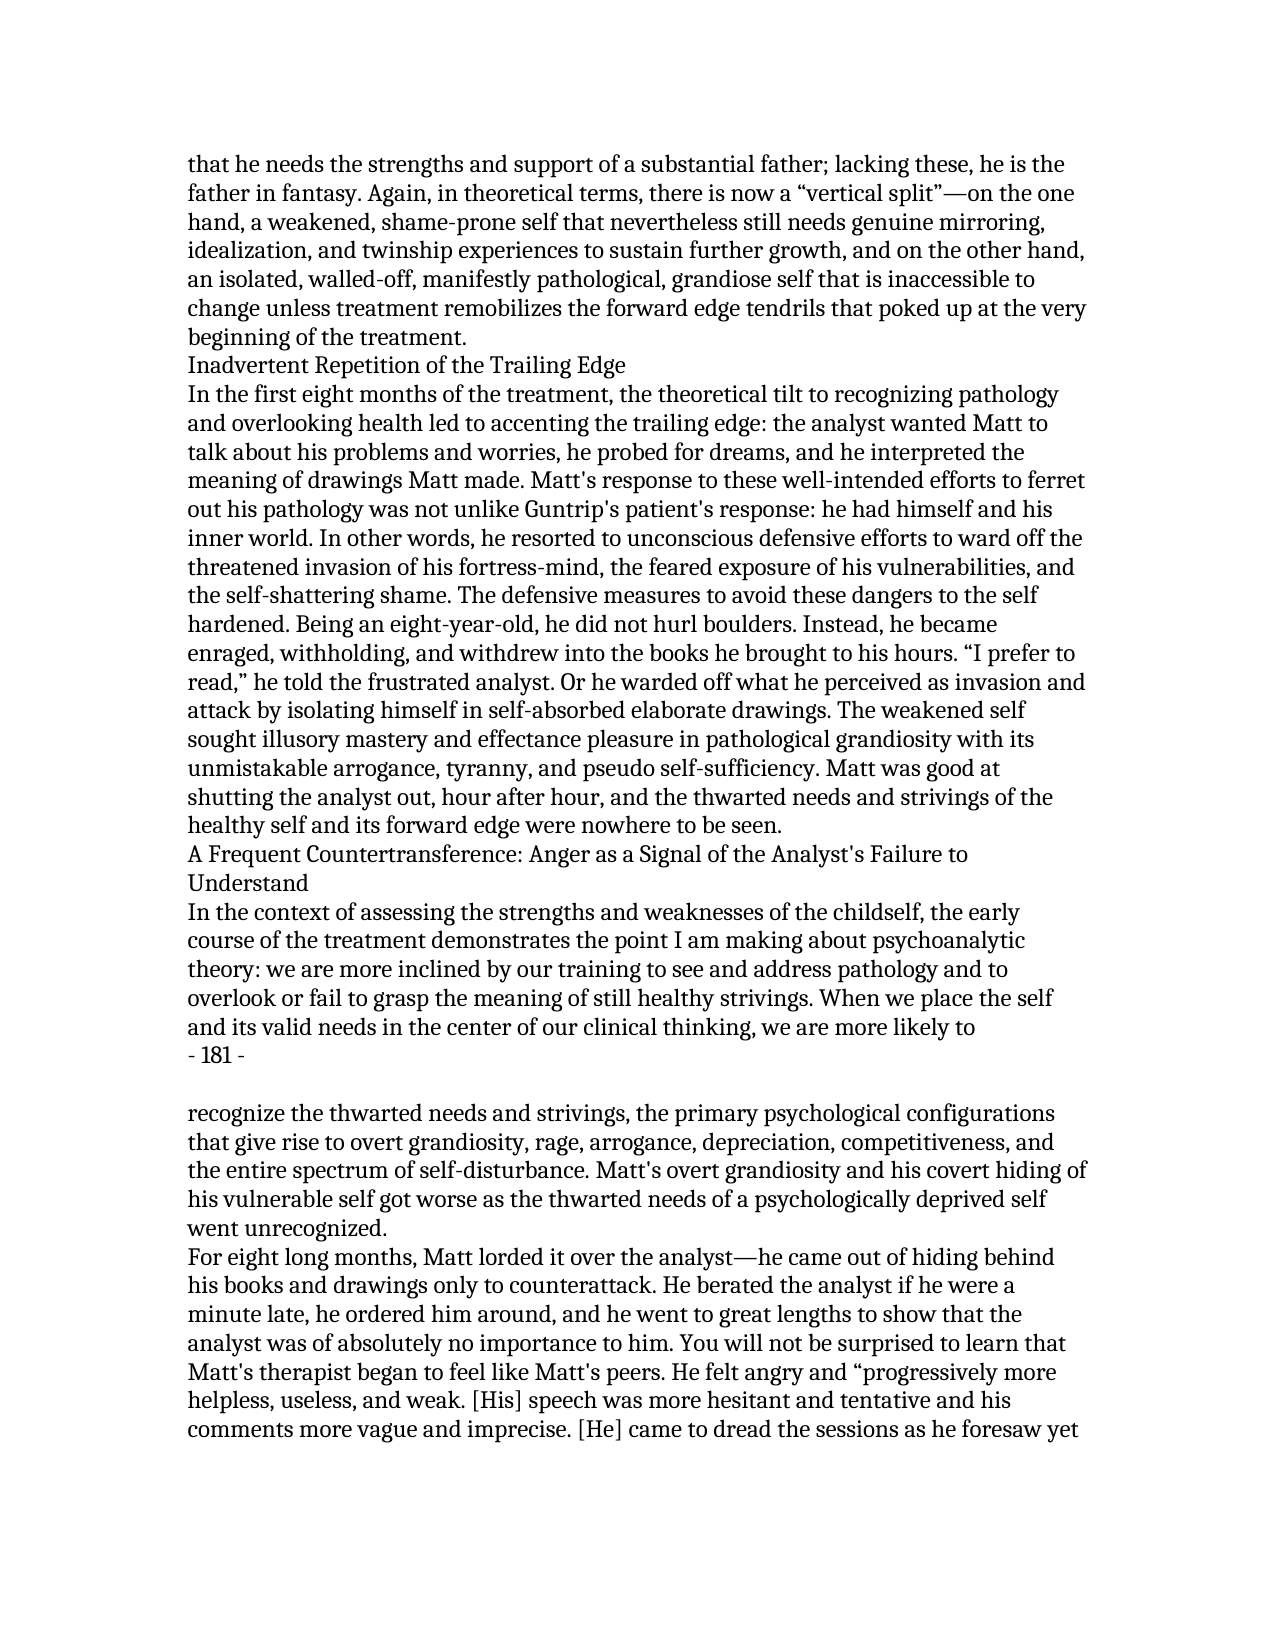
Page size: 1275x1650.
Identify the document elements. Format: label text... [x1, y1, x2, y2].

text In the first eight months of the treatment, the theoretical tilt to recognizing pathology and overlooking health led to accenting the trailing edge: the analyst wanted Matt to talk about his problems and worries, he probed for dreams, and he interpreted the meaning of drawings Matt made. Matt's response to these well-intended efforts to ferret out his pathology was not unlike Guntrip's patient's response: he had himself and his inner world. In other words, he resorted to unconscious defensive efforts to ward off the threatened invasion of his fortress-mind, the feared exposure of his vulnerabilities, and the self-shattering shame. The defensive measures to avoid these dangers to the self hardened. Being an eight-year-old, he did not hurl boulders. Instead, he became enraged, withholding, and withdrew into the books he brought to his hours. “I prefer to read,” he told the frustrated analyst. Or he warded off what he perceived as invasion and attack by isolating himself in self-absorbed elaborate drawings. The weakened self sought illusory mastery and effectance pleasure in pathological grandiosity with its unmistakable arrogance, tyranny, and pseudo self-sufficiency. Matt was good at shutting the analyst out, hour after hour, and the thwarted needs and strivings of the healthy self and its forward edge were nowhere to be seen. [187, 380, 1087, 840]
text Inadvertent Repetition of the Trailing Edge [187, 351, 1087, 380]
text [187, 150, 1087, 351]
text recognize the thwarted needs and strivings, the primary psychological configurations that give rise to overt grandiosity, rage, arrogance, depreciation, competitiveness, and the entire spectrum of self-disturbance. Matt's overt grandiosity and his covert hiding of his vulnerable self got worse as the thwarted needs of a psychologically deprived self went unrecognized. [187, 1099, 1087, 1242]
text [187, 1242, 1087, 1444]
text - 181 - [187, 1041, 1087, 1070]
text A Frequent Countertransference: Anger as a Signal of the Analyst's Failure to Understand [187, 840, 1087, 897]
text In the context of assessing the strengths and weaknesses of the childself, the early course of the treatment demonstrates the point I am making about psychoanalytic theory: we are more inclined by our training to see and address pathology and to overlook or fail to grasp the meaning of still healthy strivings. When we place the self and its valid needs in the center of our clinical thinking, we are more likely to [187, 897, 1087, 1041]
